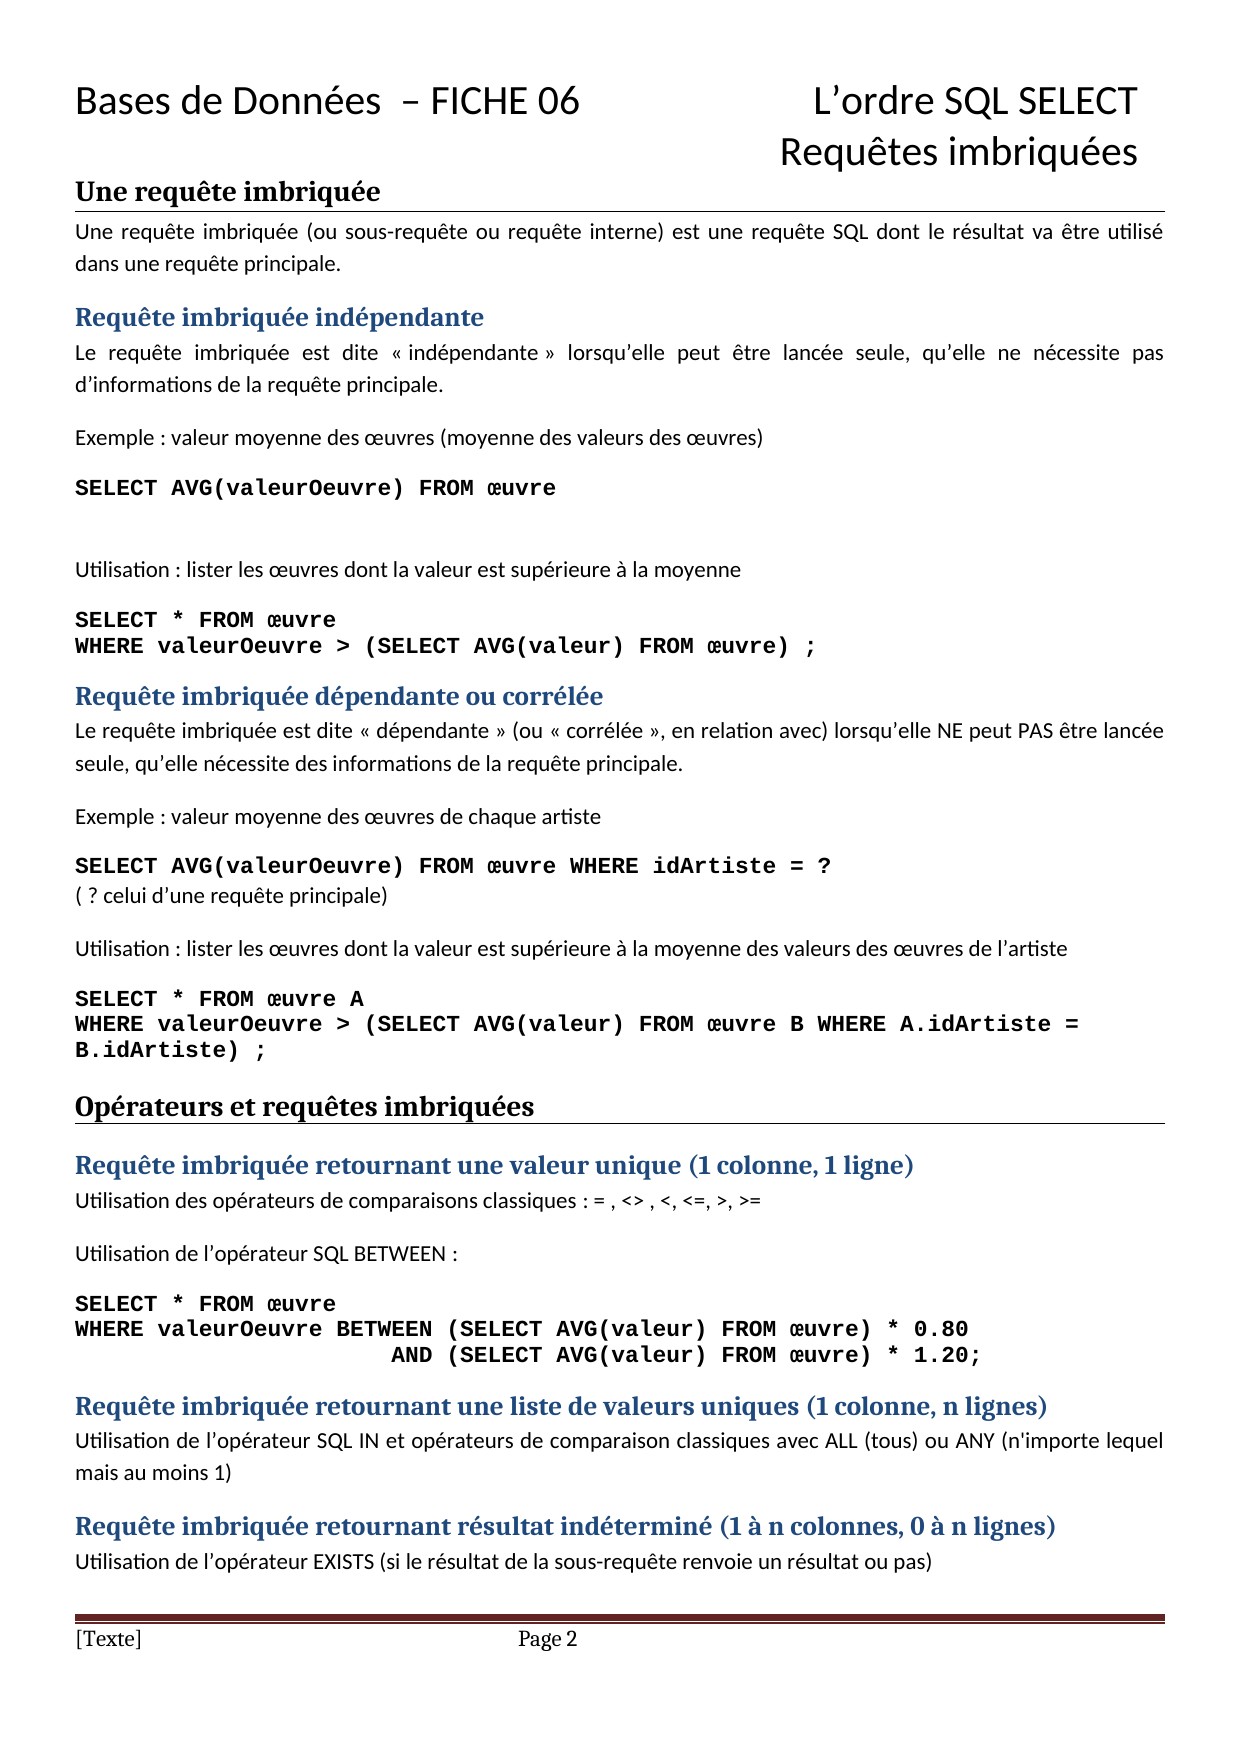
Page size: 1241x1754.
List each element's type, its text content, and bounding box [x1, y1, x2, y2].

subtitle Requête imbriquée retournant une liste de valeurs uniques (1 colonne, n lignes) [75, 1391, 1165, 1422]
text Utilisation de l’opérateur SQL BETWEEN : [75, 1239, 1165, 1267]
text Utilisation : lister les œuvres dont la valeur est supérieure à la moyenne des valeurs des œuvres de l’artiste [75, 934, 1165, 962]
subtitle Une requête imbriquée [75, 175, 1165, 211]
subtitle Opérateurs et requêtes imbriquées [75, 1090, 1165, 1123]
text Le requête imbriquée est dite « dépendante » (ou « corrélée », en relation avec) lorsqu’elle NE peut PAS être lancée seule, qu’elle nécessite des informations de la requête principale. [75, 717, 1165, 777]
text ( ? celui d’une requête principale) [75, 881, 1165, 909]
text SELECT * FROM œuvre A [75, 987, 1165, 1013]
subtitle Requête imbriquée retournant résultat indéterminé (1 à n colonnes, 0 à n lignes) [75, 1511, 1165, 1543]
subtitle Requête imbriquée dépendante ou corrélée [75, 681, 1165, 712]
text SELECT * FROM œuvre [75, 1292, 1165, 1318]
text Utilisation : lister les œuvres dont la valeur est supérieure à la moyenne [75, 555, 1165, 583]
text Utilisation de l’opérateur EXISTS (si le résultat de la sous-requête renvoie un résultat ou pas) [75, 1547, 1165, 1575]
text Exemple : valeur moyenne des œuvres (moyenne des valeurs des œuvres) [75, 423, 1165, 451]
text WHERE valeurOeuvre > (SELECT AVG(valeur) FROM œuvre) ; [75, 634, 1165, 660]
text Une requête imbriquée (ou sous-requête ou requête interne) est une requête SQL dont le résultat va être utilisé dans une requête principale. [75, 217, 1165, 277]
text SELECT AVG(valeurOeuvre) FROM œuvre [75, 476, 1165, 502]
text Utilisation des opérateurs de comparaisons classiques : = , <> , <, <=, >, >= [75, 1186, 1165, 1214]
text SELECT AVG(valeurOeuvre) FROM œuvre WHERE idArtiste = ? [75, 855, 1165, 881]
text Utilisation de l’opérateur SQL IN et opérateurs de comparaison classiques avec ALL (tous) ou ANY (n'importe lequel mais au moins 1) [75, 1426, 1165, 1486]
text WHERE valeurOeuvre BETWEEN (SELECT AVG(valeur) FROM œuvre) * 0.80 [75, 1318, 1165, 1344]
text Exemple : valeur moyenne des œuvres de chaque artiste [75, 802, 1165, 830]
text WHERE valeurOeuvre > (SELECT AVG(valeur) FROM œuvre B WHERE A.idArtiste = B.idArtiste) ; [75, 1013, 1165, 1065]
text Le requête imbriquée est dite « indépendante » lorsqu’elle peut être lancée seule, qu’elle ne nécessite pas d’informations de la requête principale. [75, 338, 1165, 398]
text SELECT * FROM œuvre [75, 608, 1165, 634]
text AND (SELECT AVG(valeur) FROM œuvre) * 1.20; [75, 1344, 1165, 1370]
subtitle Requête imbriquée indépendante [75, 302, 1165, 333]
subtitle Requête imbriquée retournant une valeur unique (1 colonne, 1 ligne) [75, 1150, 1165, 1181]
